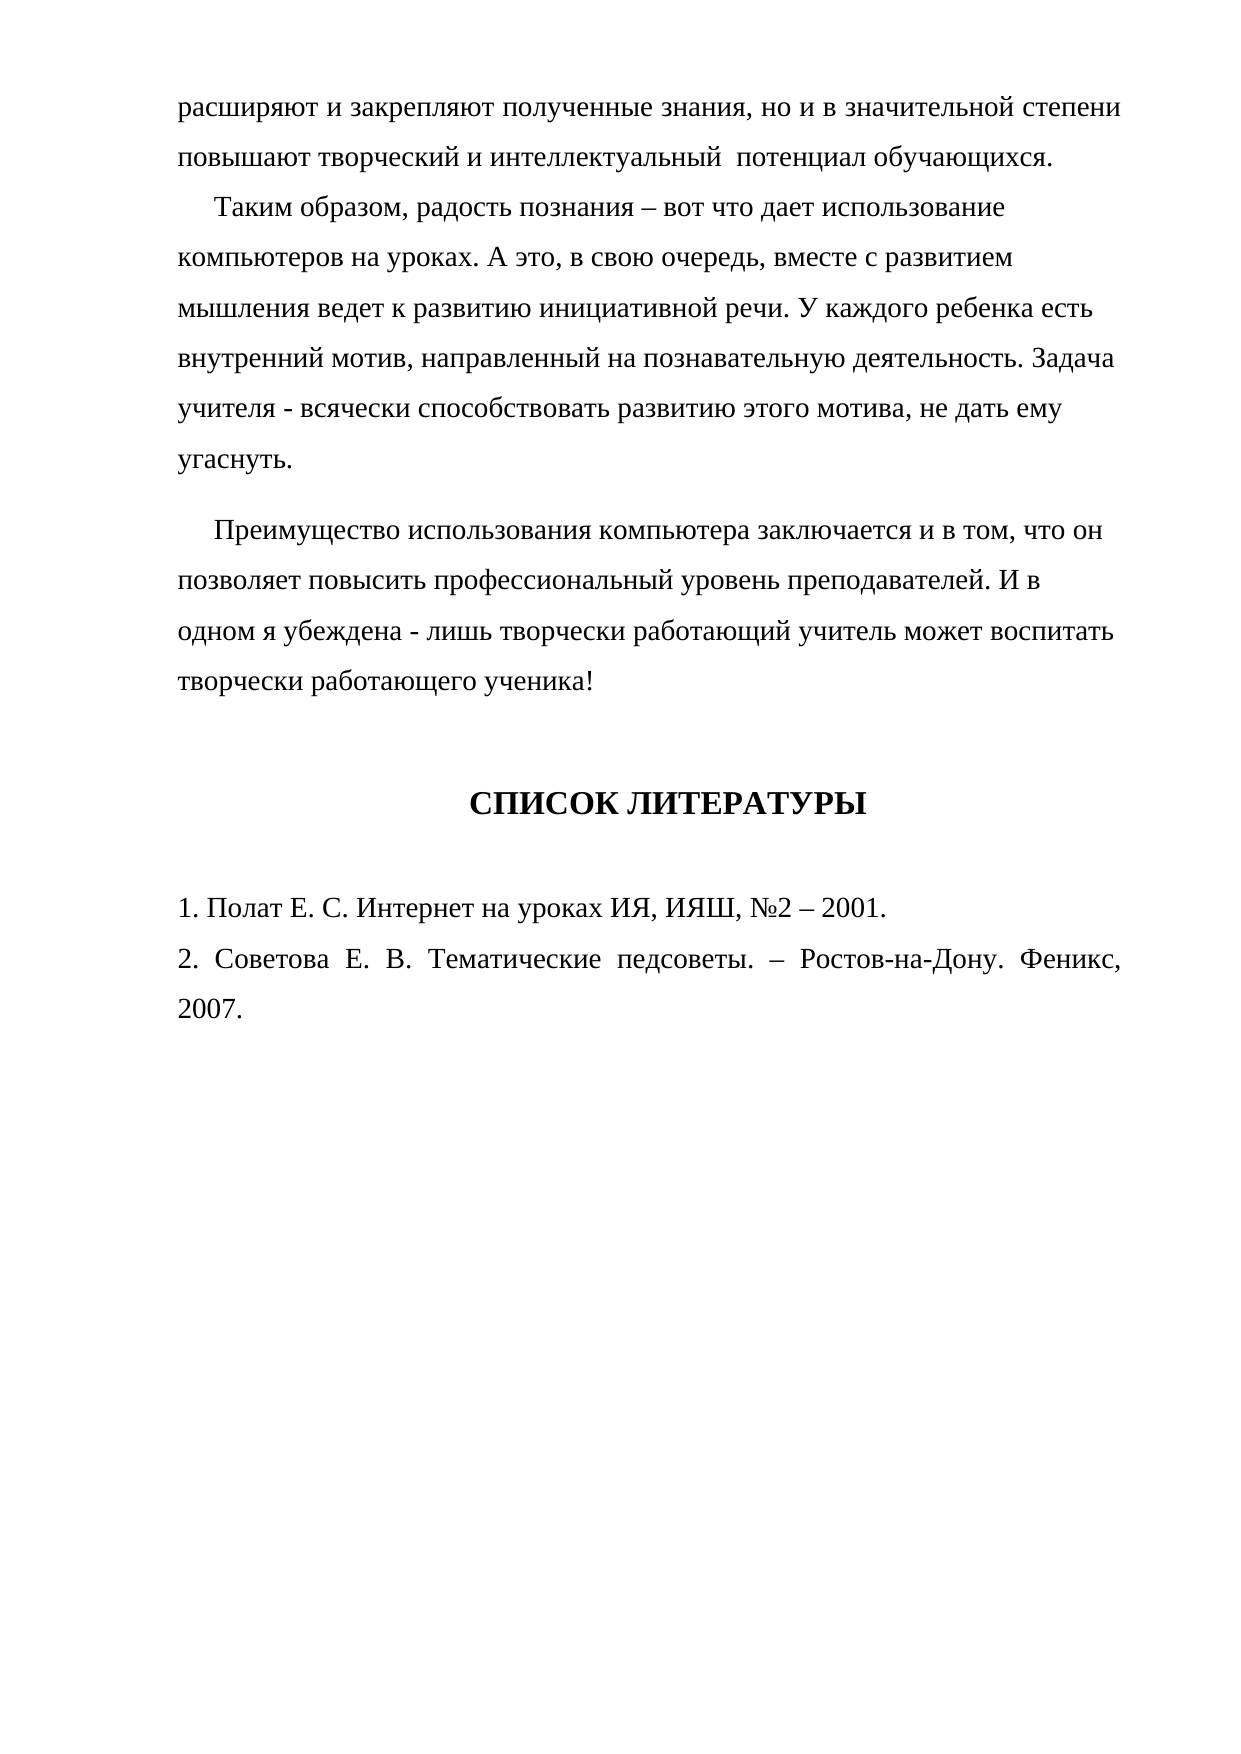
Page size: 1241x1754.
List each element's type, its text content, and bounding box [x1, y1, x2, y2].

text Таким образом, радость познания – вот что дает использование компьютеров на уроках. А это, в свою очередь, вместе с развитием мышления ведет к развитию инициативной речи. У каждого ребенка есть внутренний мотив, направленный на познавательную деятельность. Задача учителя - всячески способствовать развитию этого мотива, не дать ему угаснуть. [177, 189, 1122, 474]
text 2. Советова Е. В. Тематические педсоветы. – Ростов-на-Дону. Феникс, 2007. [177, 941, 1122, 1025]
text Преимущество использования компьютера заключается и в том, что он позволяет повысить профессиональный уровень преподавателей. И в одном я убеждена - лишь творчески работающий учитель может воспитать творчески работающего ученика! [177, 512, 1122, 739]
text СПИСОК ЛИТЕРАТУРЫ [177, 783, 1122, 821]
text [177, 89, 1122, 172]
text 1. Полат Е. С. Интернет на уроках ИЯ, ИЯШ, №2 – 2001. [177, 891, 1122, 924]
